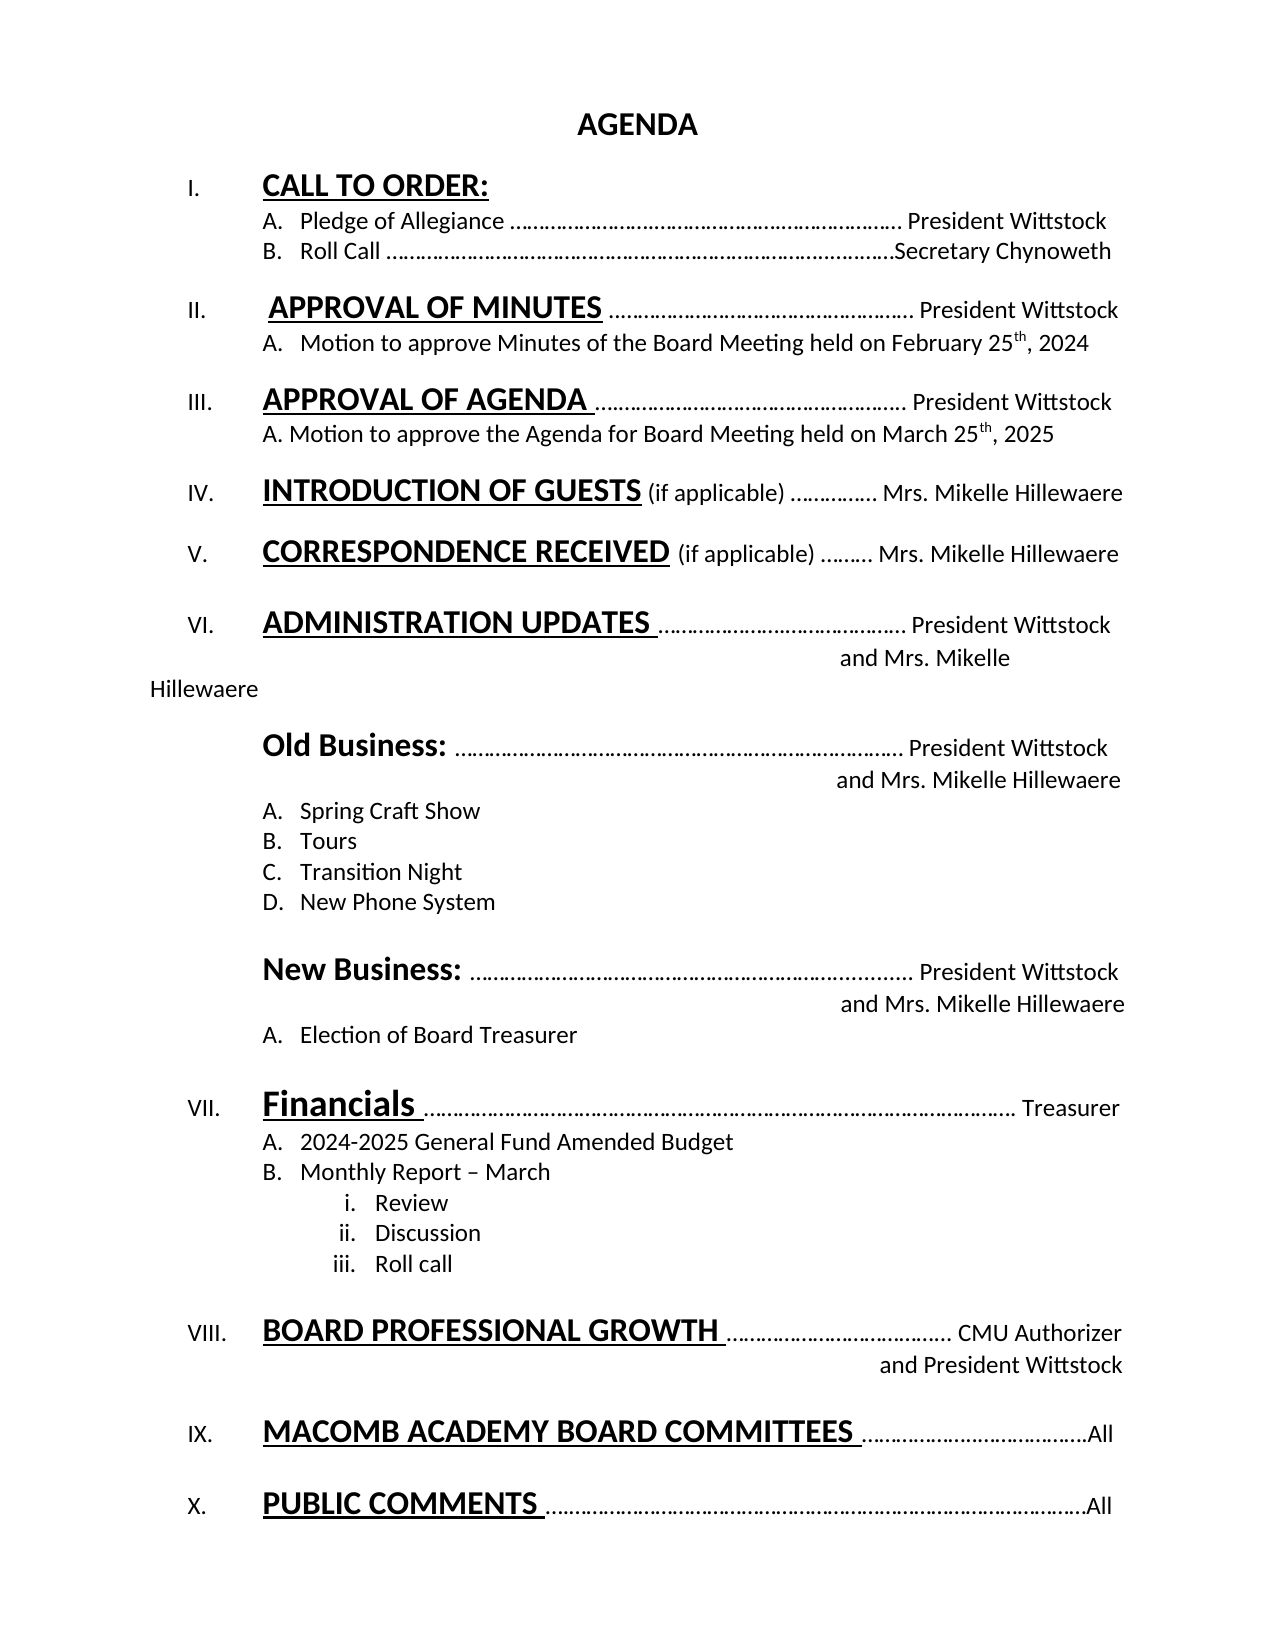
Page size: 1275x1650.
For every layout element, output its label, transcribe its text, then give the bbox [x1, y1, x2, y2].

list 2024-2025 General Fund Amended Budget [262, 1126, 1125, 1156]
text and President Wittstock [862, 1349, 1125, 1380]
list Tours [262, 825, 1125, 856]
list Roll call [356, 1248, 1125, 1278]
list Motion to approve Minutes of the Board Meeting held on February 25th, 2024 [262, 327, 1125, 357]
list CALL TO ORDER: [187, 164, 1125, 205]
list Monthly Report – March [262, 1156, 1125, 1187]
text New Business: ………………………………………………………............. President Wittstock [262, 947, 1125, 988]
list Spring Craft Show [262, 795, 1125, 825]
list Discussion [356, 1217, 1125, 1248]
list ADMINISTRATION UPDATES ………………….………………… President Wittstock [187, 602, 1125, 642]
list BOARD PROFESSIONAL GROWTH ………………………………... CMU Authorizer [187, 1309, 1125, 1349]
list APPROVAL OF MINUTES ..…………………………………………… President Wittstock [187, 286, 1125, 327]
list MACOMB ACADEMY BOARD COMMITTEES ………………..……………….All [187, 1411, 1125, 1451]
list Pledge of Allegiance …………………….………………….………………… President Wittstock [262, 205, 1125, 235]
text and Mrs. Mikelle Hillewaere [150, 642, 1125, 703]
text and Mrs. Mikelle Hillewaere [262, 988, 1125, 1019]
list Election of Board Treasurer [262, 1019, 1125, 1049]
text and Mrs. Mikelle Hillewaere [825, 764, 1125, 795]
list Review [356, 1187, 1125, 1217]
list CORRESPONDENCE RECEIVED (if applicable) ……… Mrs. Mikelle Hillewaere [187, 530, 1125, 571]
text Old Business: …………………………………………………………………… President Wittstock [262, 724, 1125, 764]
list Transition Night [262, 856, 1125, 886]
text AGENDA [150, 103, 1125, 144]
list INTRODUCTION OF GUESTS (if applicable) …………… Mrs. Mikelle Hillewaere [187, 469, 1125, 510]
list Roll Call …………………………………………………………………..…..……Secretary Chynoweth [262, 235, 1125, 266]
list Financials …………………………………………………………………………………………. Treasurer [187, 1080, 1125, 1126]
list APPROVAL OF AGENDA ….………………………………………….. President Wittstock [187, 378, 1125, 418]
list PUBLIC COMMENTS ….………………………………………………………………………………All [187, 1482, 1125, 1522]
text A. Motion to approve the Agenda for Board Meeting held on March 25th, 2025 [187, 418, 1125, 449]
list New Phone System [262, 886, 1125, 917]
